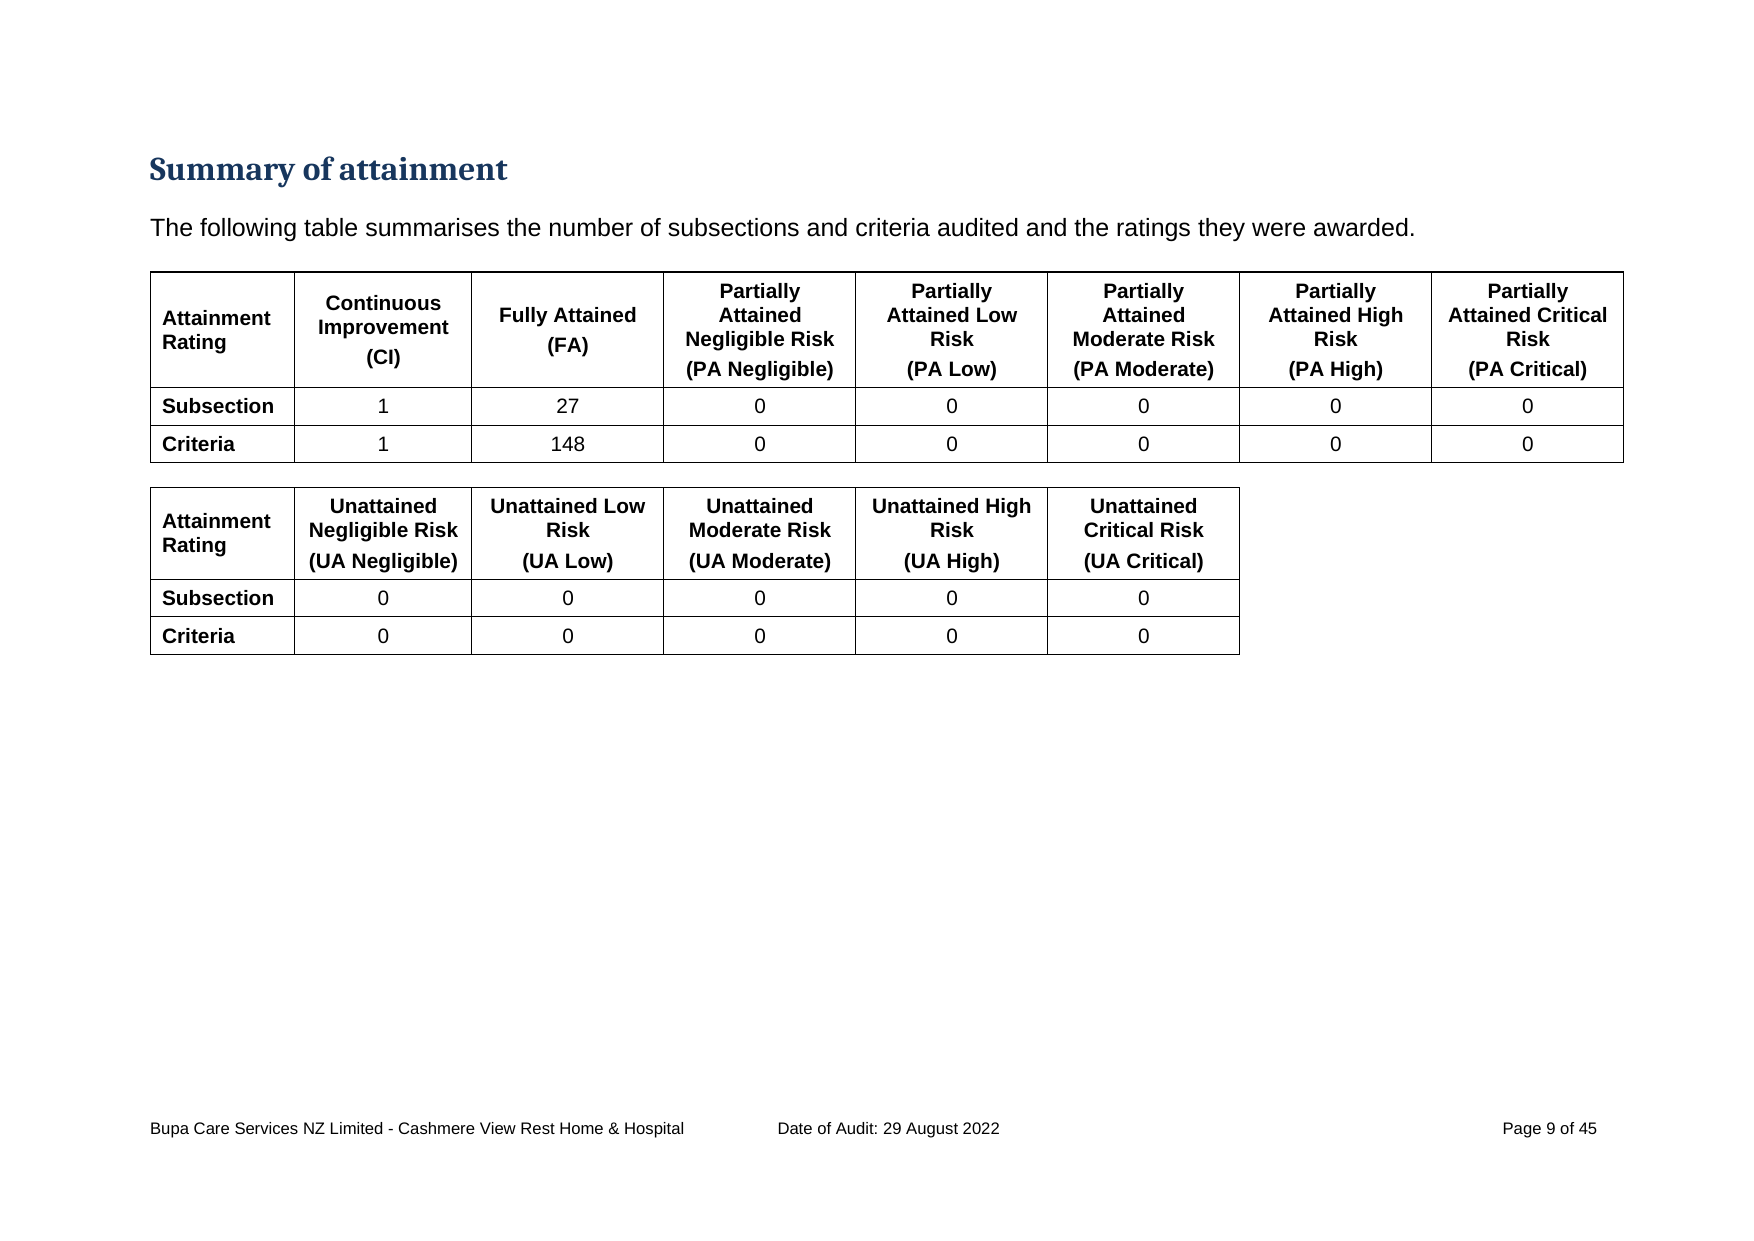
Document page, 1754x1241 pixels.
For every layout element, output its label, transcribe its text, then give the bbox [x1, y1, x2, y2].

table_header Unattained Moderate Risk (UA Moderate) [664, 488, 855, 579]
table_cell 0 [664, 388, 855, 424]
table_cell Subsection [151, 388, 294, 424]
table_cell Criteria [151, 426, 294, 462]
table_cell 0 [856, 617, 1047, 654]
table_cell 148 [472, 426, 663, 462]
table_cell 0 [295, 580, 471, 616]
table_header Unattained Negligible Risk (UA Negligible) [295, 488, 471, 579]
table_header Partially Attained Low Risk (PA Low) [856, 273, 1047, 387]
table_cell 0 [856, 426, 1047, 462]
table_cell 0 [472, 617, 663, 654]
table_header Attainment Rating [151, 488, 294, 579]
table_cell Criteria [151, 617, 294, 654]
table_cell 0 [664, 580, 855, 616]
table_cell 1 [295, 388, 471, 424]
table_cell 0 [664, 617, 855, 654]
table_cell 0 [472, 580, 663, 616]
table_header Partially Attained Negligible Risk (PA Negligible) [664, 273, 855, 387]
table_cell 0 [1048, 426, 1239, 462]
table_cell 0 [1240, 426, 1431, 462]
table_cell Subsection [151, 580, 294, 616]
table_header Unattained High Risk (UA High) [856, 488, 1047, 579]
table_cell 0 [1048, 617, 1239, 654]
table_cell 0 [1432, 388, 1623, 424]
table_header Unattained Low Risk (UA Low) [472, 488, 663, 579]
table_cell 0 [664, 426, 855, 462]
table_cell 0 [856, 388, 1047, 424]
table_header Unattained Critical Risk (UA Critical) [1048, 488, 1239, 579]
table_cell 1 [295, 426, 471, 462]
table_cell 0 [1048, 580, 1239, 616]
table_cell 0 [295, 617, 471, 654]
text The following table summarises the number of subsections and criteria audited and the ratings they were awarded. [150, 213, 1604, 242]
table_cell 0 [1048, 388, 1239, 424]
table_cell 0 [1432, 426, 1623, 462]
table_header Continuous Improvement (CI) [295, 273, 471, 387]
subtitle Summary of attainment [150, 150, 1604, 188]
table_header Attainment Rating [151, 273, 294, 387]
table_cell 0 [856, 580, 1047, 616]
table_cell 27 [472, 388, 663, 424]
table_header Partially Attained Critical Risk (PA Critical) [1432, 273, 1623, 387]
table_header Partially Attained High Risk (PA High) [1240, 273, 1431, 387]
table_header Fully Attained (FA) [472, 273, 663, 387]
table_header Partially Attained Moderate Risk (PA Moderate) [1048, 273, 1239, 387]
table_cell 0 [1240, 388, 1431, 424]
